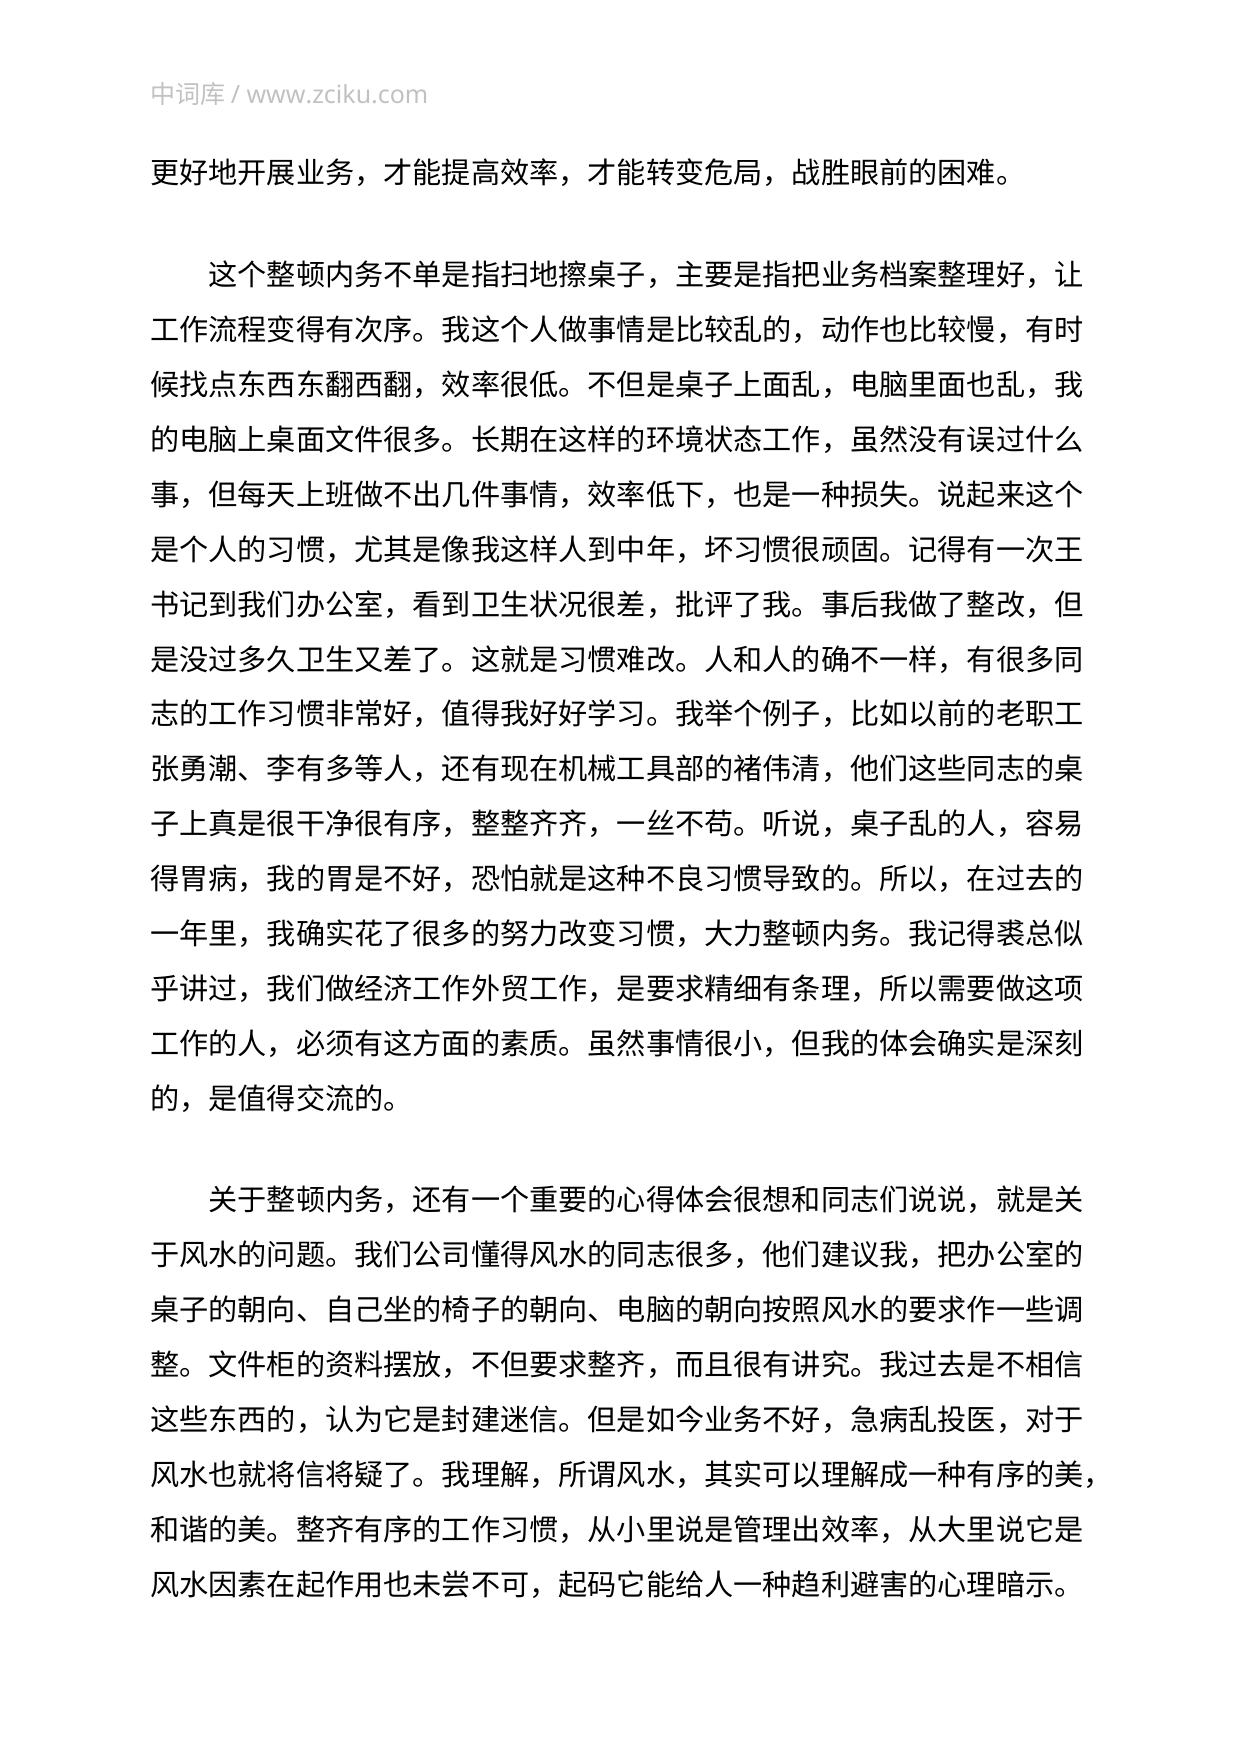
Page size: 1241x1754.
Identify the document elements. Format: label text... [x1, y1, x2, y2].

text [150, 150, 1090, 192]
text 这个整顿内务不单是指扫地擦桌子，主要是指把业务档案整理好，让工作流程变得有次序。我这个人做事情是比较乱的，动作也比较慢，有时候找点东西东翻西翻，效率很低。不但是桌子上面乱，电脑里面也乱，我的电脑上桌面文件很多。长期在这样的环境状态工作，虽然没有误过什么事，但每天上班做不出几件事情，效率低下，也是一种损失。说起来这个是个人的习惯，尤其是像我这样人到中年，坏习惯很顽固。记得有一次王书记到我们办公室，看到卫生状况很差，批评了我。事后我做了整改，但是没过多久卫生又差了。这就是习惯难改。人和人的确不一样，有很多同志的工作习惯非常好，值得我好好学习。我举个例子，比如以前的老职工张勇潮、李有多等人，还有现在机械工具部的褚伟清，他们这些同志的桌子上真是很干净很有序，整整齐齐，一丝不苟。听说，桌子乱的人，容易得胃病，我的胃是不好，恐怕就是这种不良习惯导致的。所以，在过去的一年里，我确实花了很多的努力改变习惯，大力整顿内务。我记得裘总似乎讲过，我们做经济工作外贸工作，是要求精细有条理，所以需要做这项工作的人，必须有这方面的素质。虽然事情很小，但我的体会确实是深刻的，是值得交流的。 [150, 252, 1090, 1117]
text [150, 1177, 1090, 1603]
